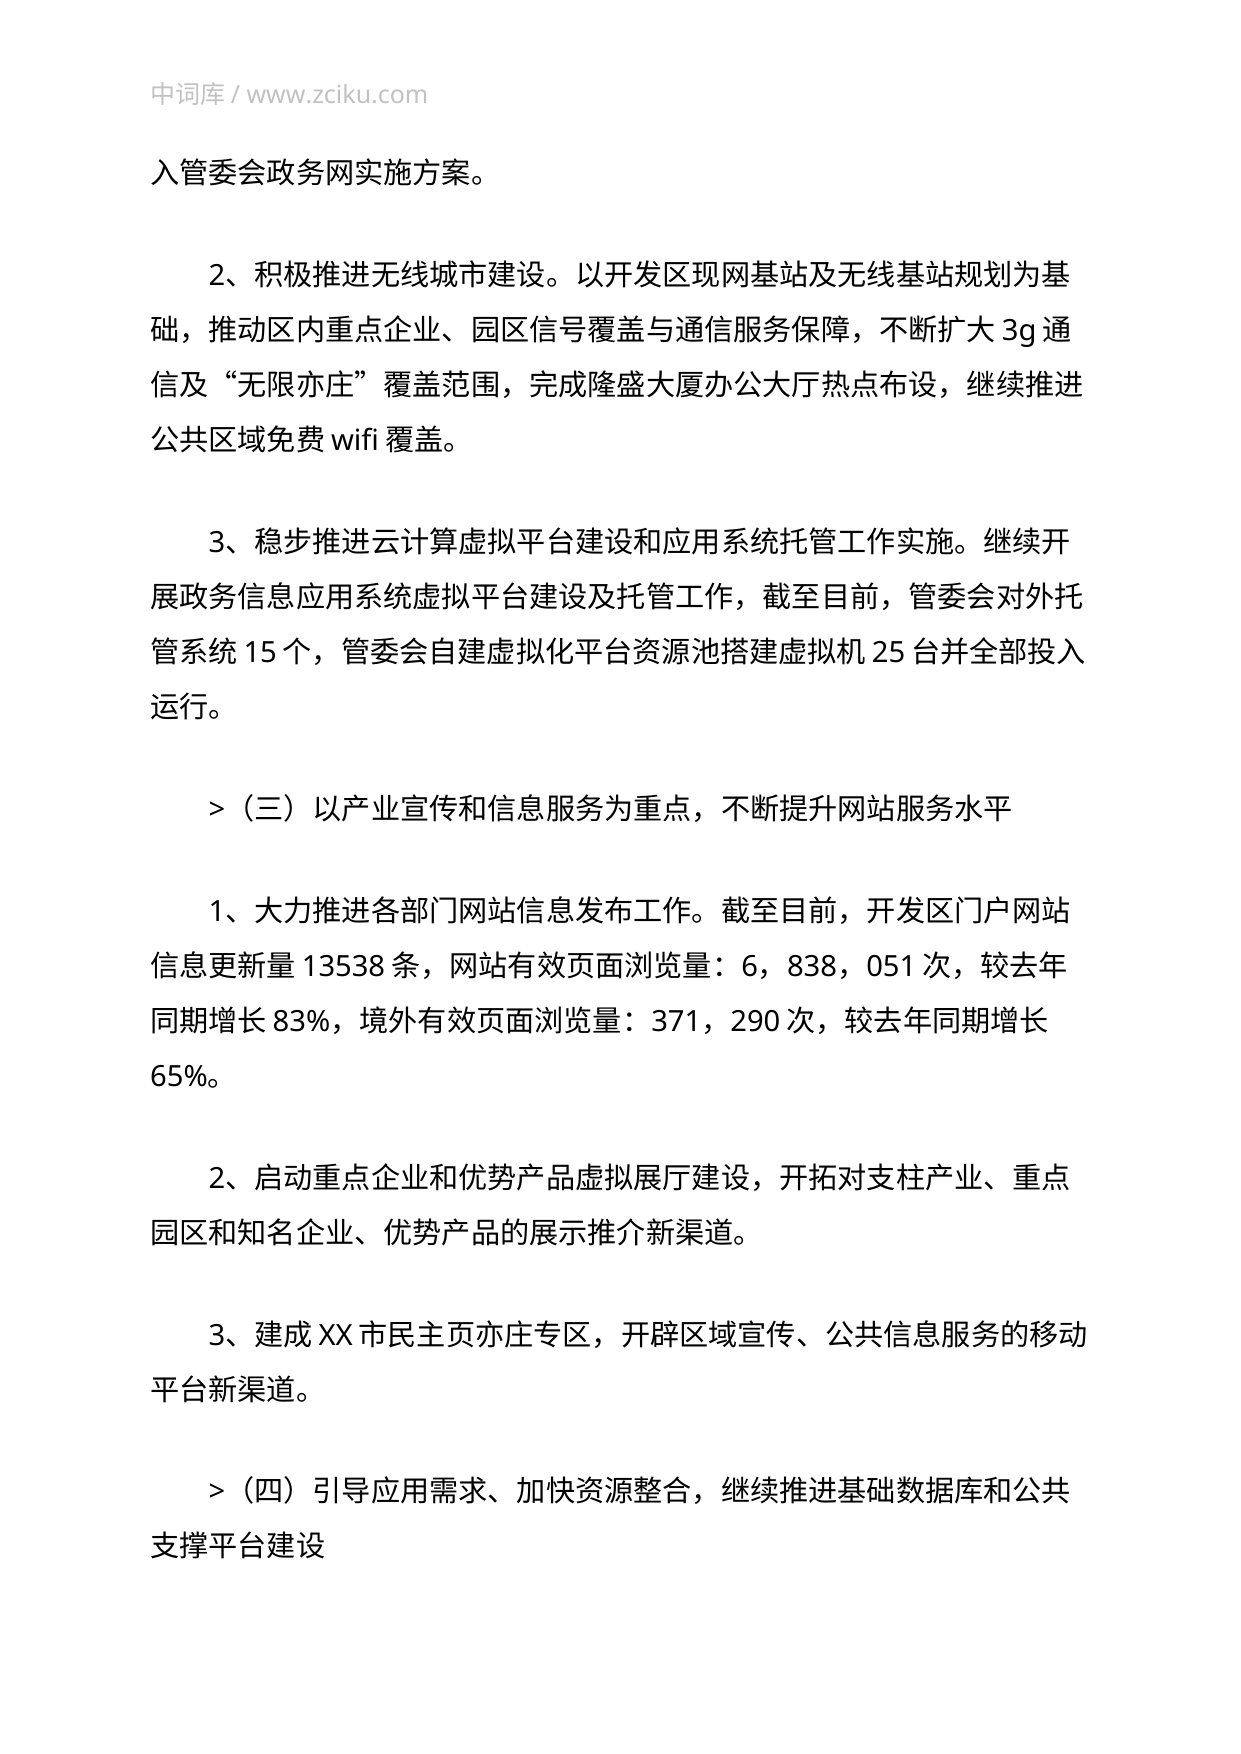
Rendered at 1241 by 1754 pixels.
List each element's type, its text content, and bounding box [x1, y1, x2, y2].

text 1、大力推进各部门网站信息发布工作。截至目前，开发区门户网站信息更新量13538条，网站有效页面浏览量：6，838，051次，较去年同期增长83%，境外有效页面浏览量：371，290次，较去年同期增长65%。 [150, 887, 1090, 1095]
text 2、积极推进无线城市建设。以开发区现网基站及无线基站规划为基础，推动区内重点企业、园区信号覆盖与通信服务保障，不断扩大3g通信及“无限亦庄”覆盖范围，完成隆盛大厦办公大厅热点布设，继续推进公共区域免费wifi覆盖。 [150, 252, 1090, 459]
text 2、启动重点企业和优势产品虚拟展厅建设，开拓对支柱产业、重点园区和知名企业、优势产品的展示推介新渠道。 [150, 1154, 1090, 1252]
text 3、建成XX市民主页亦庄专区，开辟区域宣传、公共信息服务的移动平台新渠道。 [150, 1311, 1090, 1408]
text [150, 150, 1090, 192]
text 3、稳步推进云计算虚拟平台建设和应用系统托管工作实施。继续开展政务信息应用系统虚拟平台建设及托管工作，截至目前，管委会对外托管系统15个，管委会自建虚拟化平台资源池搭建虚拟机25台并全部投入运行。 [150, 519, 1090, 726]
text >（三）以产业宣传和信息服务为重点，不断提升网站服务水平 [150, 785, 1090, 828]
text >（四）引导应用需求、加快资源整合，继续推进基础数据库和公共支撑平台建设 [150, 1468, 1090, 1565]
